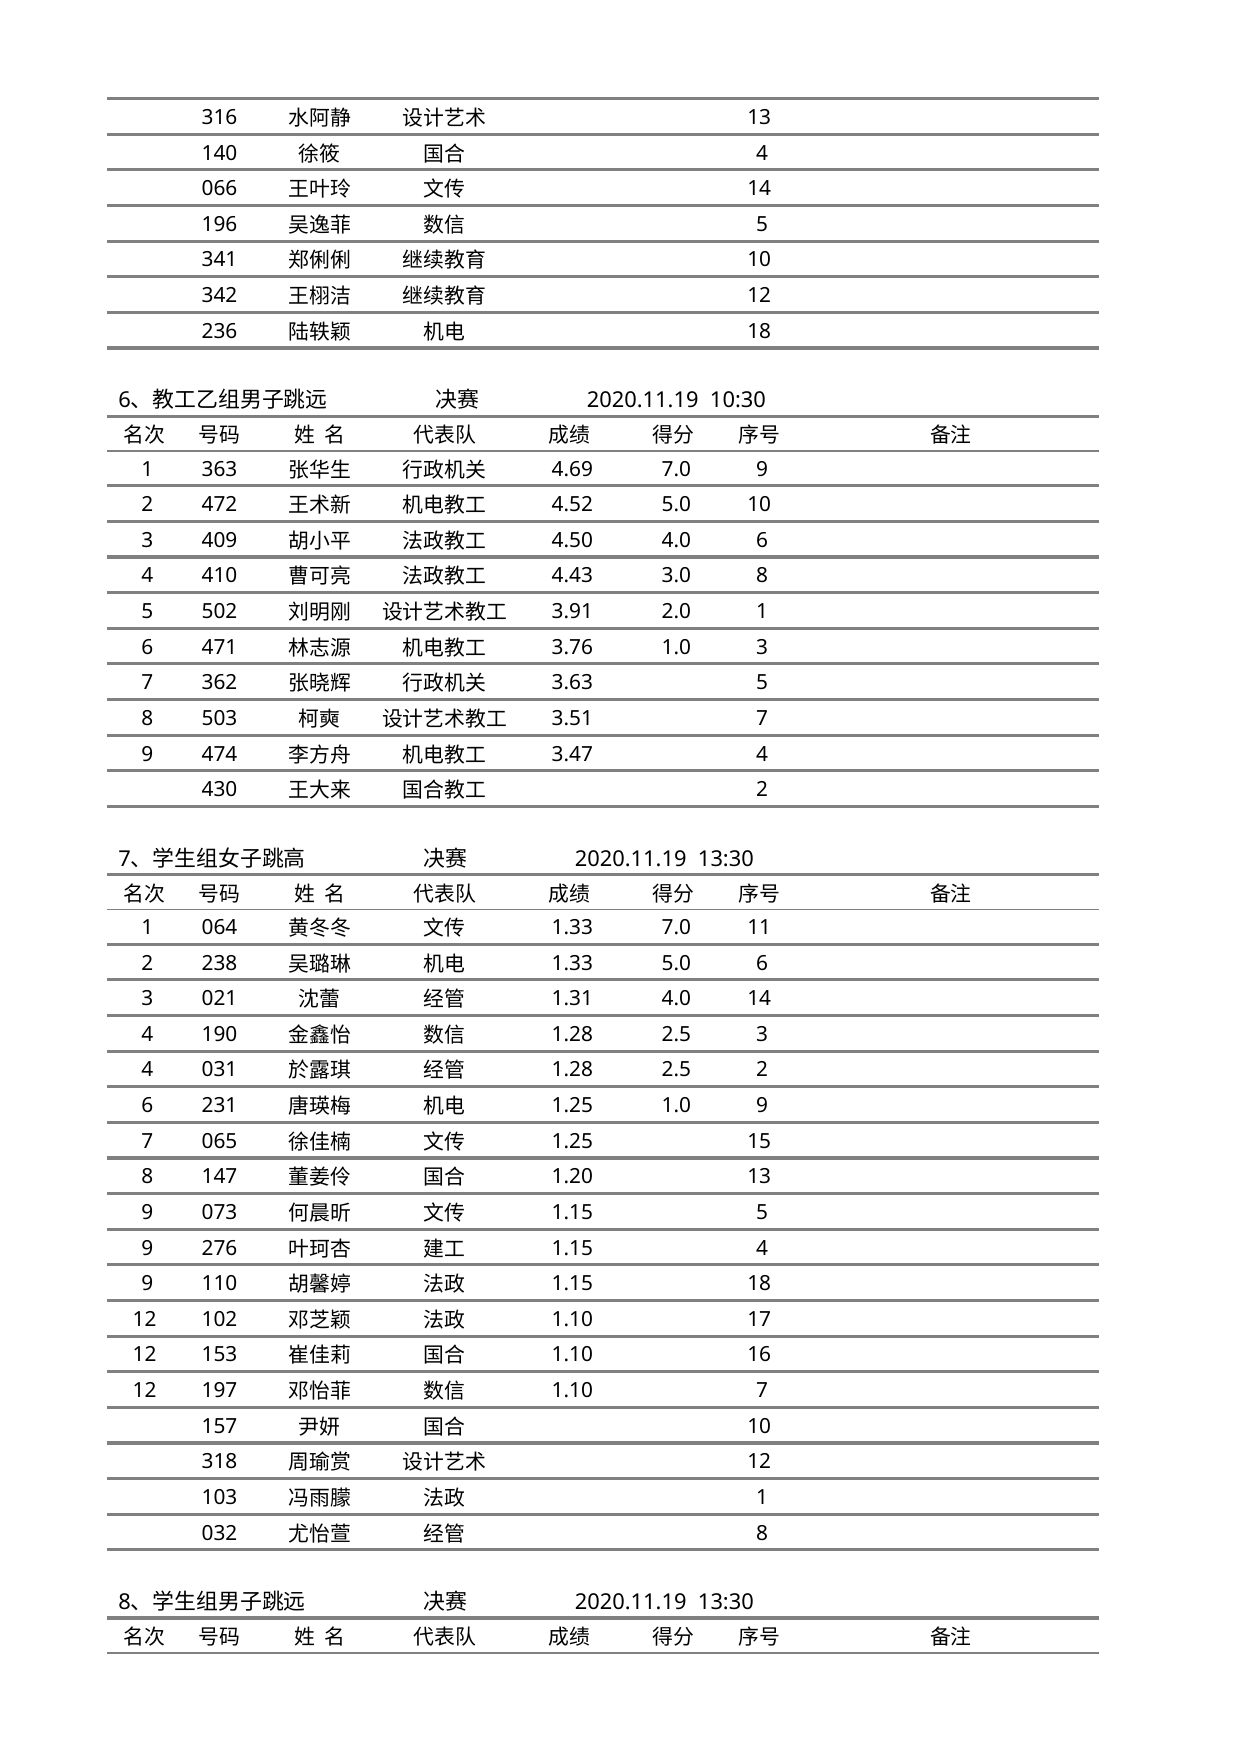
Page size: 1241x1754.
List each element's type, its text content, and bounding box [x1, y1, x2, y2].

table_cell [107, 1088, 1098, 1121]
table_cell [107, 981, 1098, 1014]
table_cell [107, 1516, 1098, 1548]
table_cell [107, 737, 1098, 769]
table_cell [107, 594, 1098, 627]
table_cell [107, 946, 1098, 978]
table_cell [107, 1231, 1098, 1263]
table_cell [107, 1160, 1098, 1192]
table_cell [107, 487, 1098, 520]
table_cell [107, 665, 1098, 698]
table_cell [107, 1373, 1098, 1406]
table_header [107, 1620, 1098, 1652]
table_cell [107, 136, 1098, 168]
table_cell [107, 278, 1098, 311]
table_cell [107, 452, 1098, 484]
text 6、教工乙组男子跳远 决赛 2020.11.19 10:30 [118, 382, 1181, 414]
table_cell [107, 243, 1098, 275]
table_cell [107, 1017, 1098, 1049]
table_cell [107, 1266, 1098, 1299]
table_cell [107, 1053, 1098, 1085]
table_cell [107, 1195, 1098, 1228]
text 8、学生组男子跳远 决赛 2020.11.19 13:30 [118, 1584, 1181, 1616]
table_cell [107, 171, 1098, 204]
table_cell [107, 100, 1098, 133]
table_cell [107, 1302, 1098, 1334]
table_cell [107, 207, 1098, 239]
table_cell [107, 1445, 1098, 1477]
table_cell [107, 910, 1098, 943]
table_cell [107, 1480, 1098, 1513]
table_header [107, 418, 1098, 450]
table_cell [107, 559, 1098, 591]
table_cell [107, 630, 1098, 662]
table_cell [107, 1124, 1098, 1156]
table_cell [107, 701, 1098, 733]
text 7、学生组女子跳高 决赛 2020.11.19 13:30 [118, 840, 1181, 873]
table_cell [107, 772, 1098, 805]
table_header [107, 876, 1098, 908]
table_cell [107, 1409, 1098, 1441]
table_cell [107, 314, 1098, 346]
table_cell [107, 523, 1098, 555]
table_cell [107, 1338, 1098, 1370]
